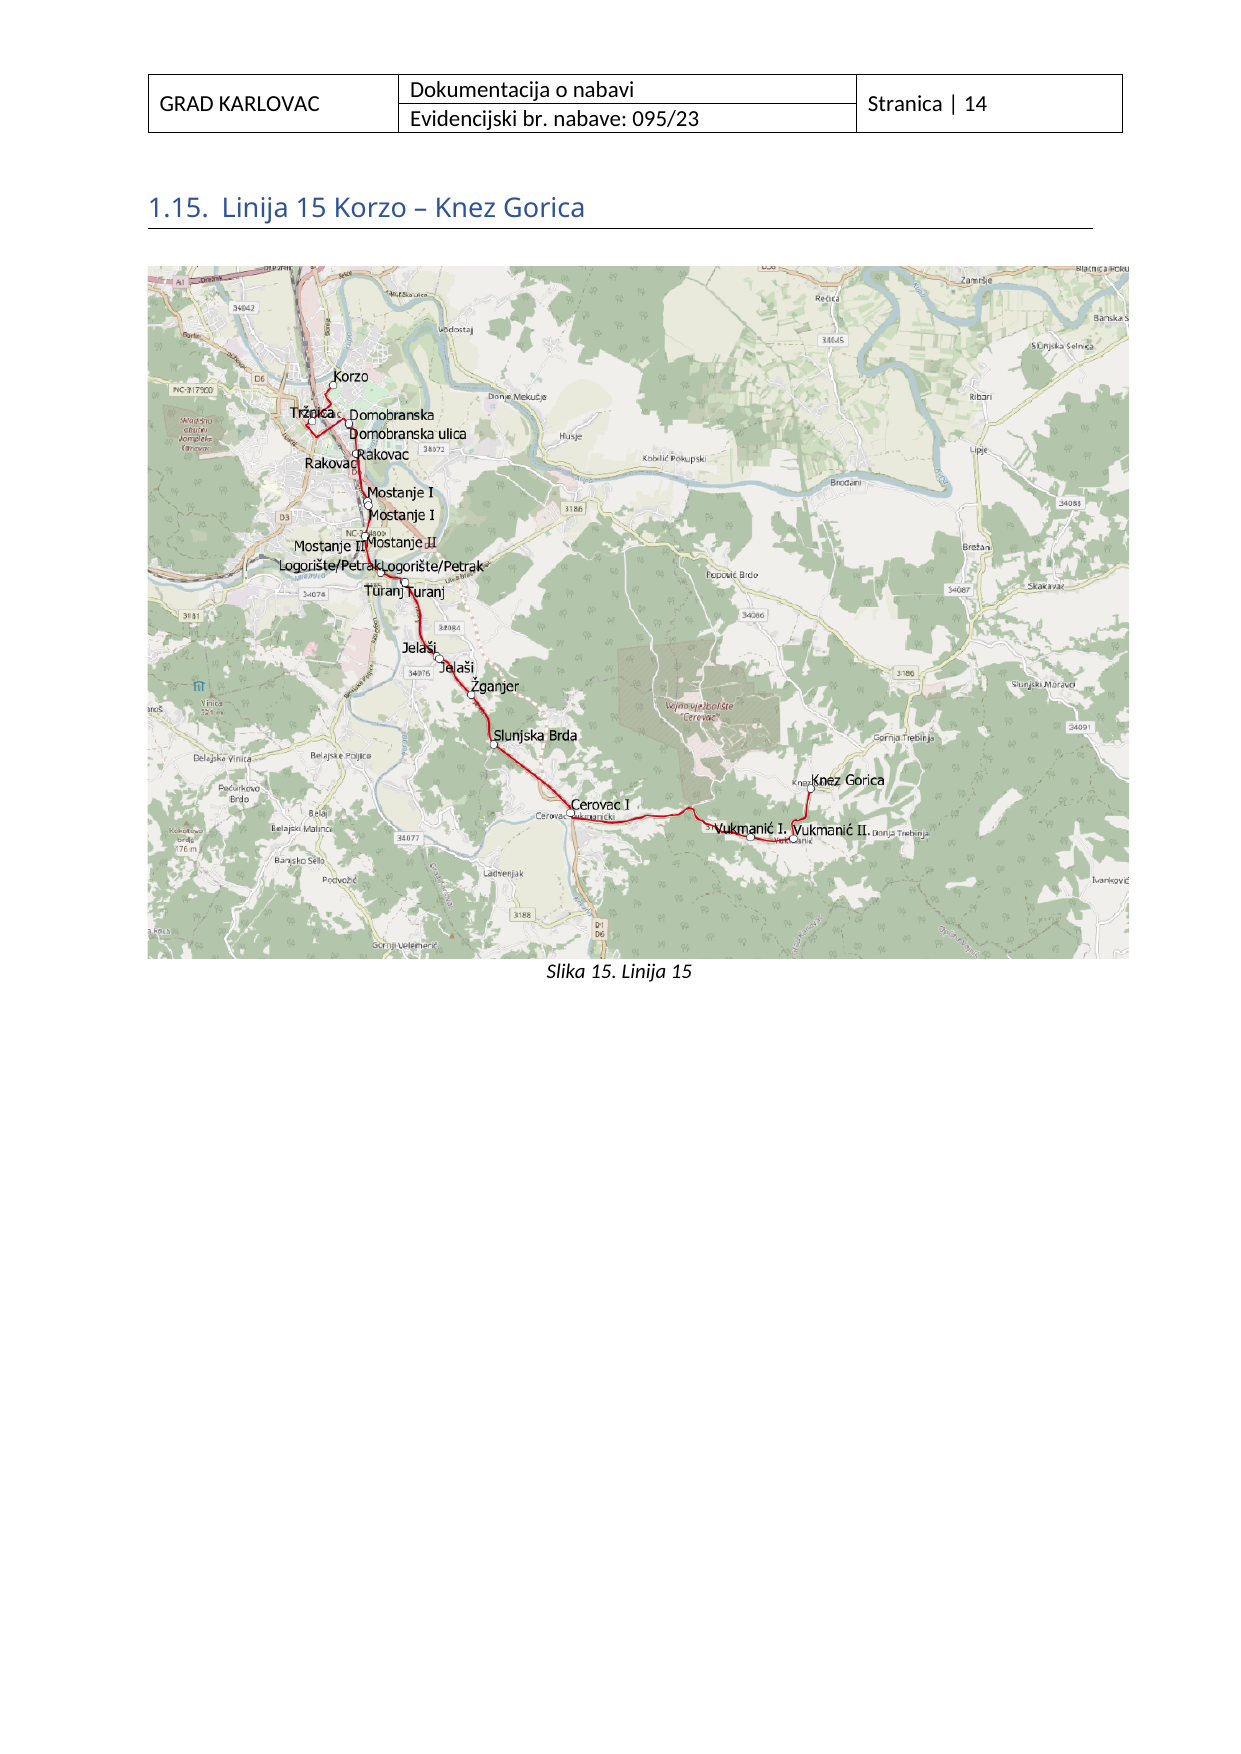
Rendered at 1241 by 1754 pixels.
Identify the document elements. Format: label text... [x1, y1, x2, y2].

subtitle Linija 15 Korzo – Knez Gorica [148, 189, 1093, 228]
text Slika 15. Linija 15 [148, 959, 1093, 984]
picture [147, 266, 1130, 959]
